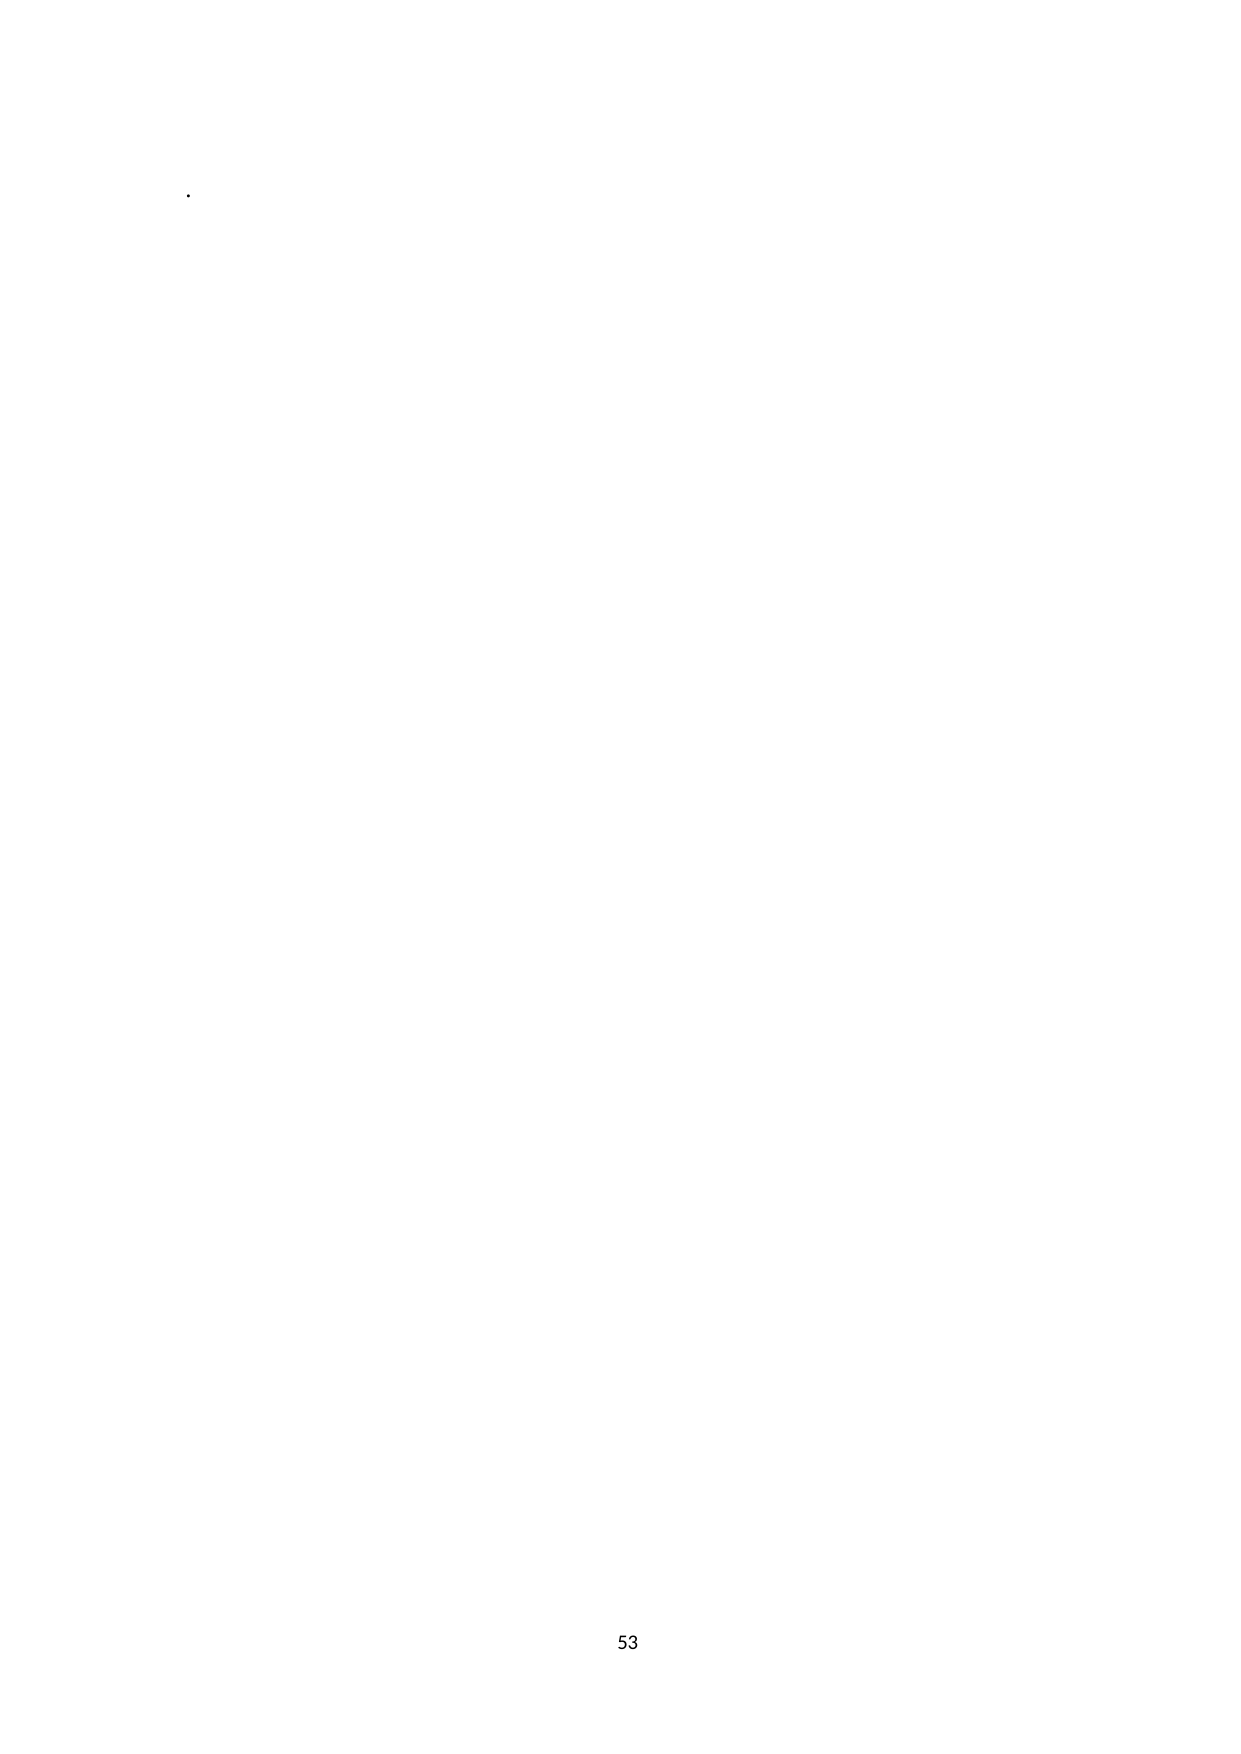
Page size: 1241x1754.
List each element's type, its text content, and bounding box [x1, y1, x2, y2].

text . [148, 174, 1107, 203]
